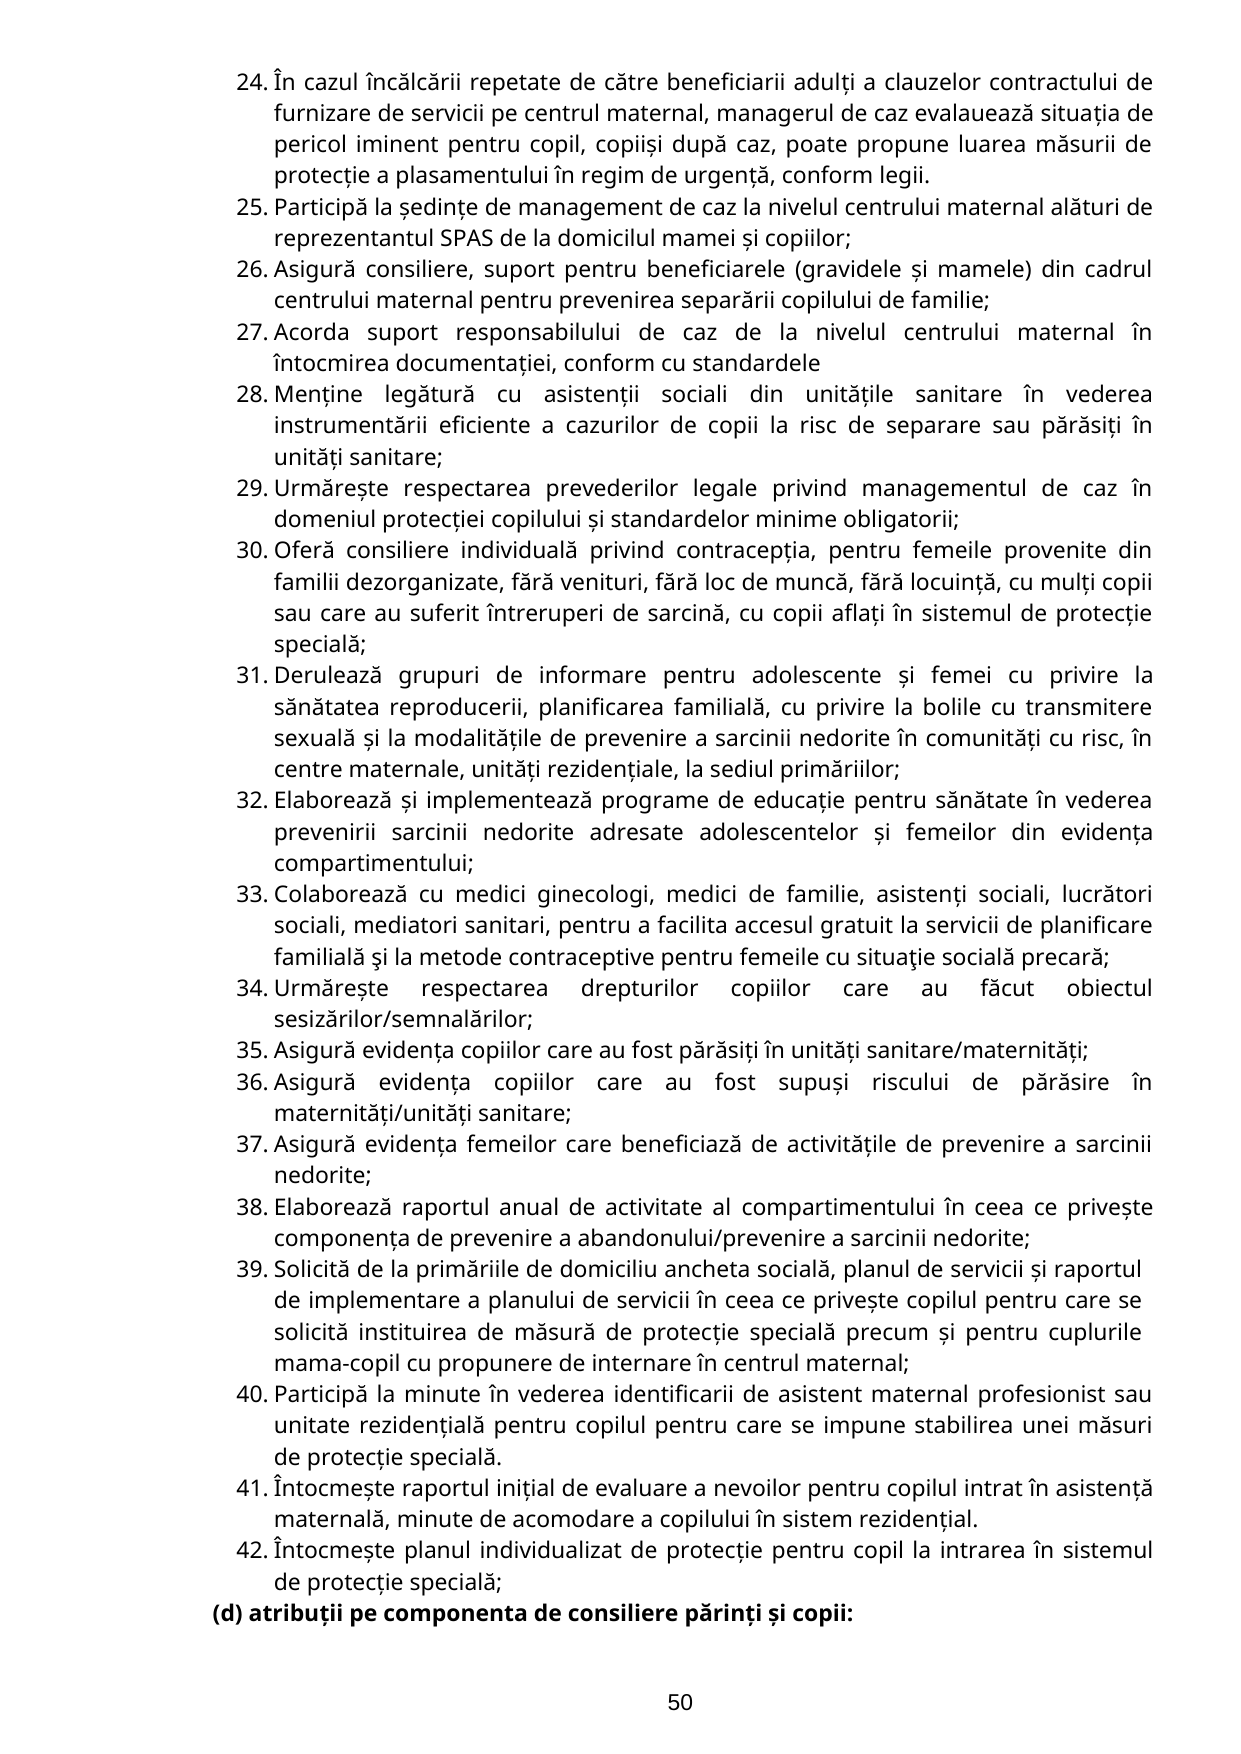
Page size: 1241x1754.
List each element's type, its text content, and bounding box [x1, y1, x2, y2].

list Întocmește raportul inițial de evaluare a nevoilor pentru copilul intrat în asistență maternală, minute de acomodare a copilului în sistem rezidențial. [236, 1472, 1153, 1534]
list Menţine legătură cu asistenţii sociali din unităţile sanitare în vederea instrumentării eficiente a cazurilor de copii la risc de separare sau părăsiţi în unităţi sanitare; [236, 378, 1153, 472]
list Participă la ședințe de management de caz la nivelul centrului maternal alături de reprezentantul SPAS de la domicilul mamei și copiilor; [236, 191, 1153, 253]
list Elaborează şi implementează programe de educaţie pentru sănătate în vederea prevenirii sarcinii nedorite adresate adolescentelor şi femeilor din evidenţa compartimentului; [236, 784, 1153, 878]
list Solicită de la primăriile de domiciliu ancheta socială, planul de servicii și raportul de implementare a planului de servicii în ceea ce privește copilul pentru care se solicită instituirea de măsură de protecție specială precum și pentru cuplurile mama-copil cu propunere de internare în centrul maternal; [236, 1253, 1143, 1378]
list Elaborează raportul anual de activitate al compartimentului în ceea ce priveşte componenţa de prevenire a abandonului/prevenire a sarcinii nedorite; [236, 1191, 1153, 1253]
list Acorda suport responsabilului de caz de la nivelul centrului maternal în întocmirea documentației, conform cu standardele [236, 316, 1153, 378]
list Asigură consiliere, suport pentru beneficiarele (gravidele și mamele) din cadrul centrului maternal pentru prevenirea separării copilului de familie; [236, 253, 1153, 316]
list Urmăreşte respectarea drepturilor copiilor care au făcut obiectul sesizărilor/semnalărilor; [236, 972, 1153, 1034]
list Urmăreşte respectarea prevederilor legale privind managementul de caz în domeniul protecției copilului și standardelor minime obligatorii; [236, 472, 1153, 534]
list În cazul încălcării repetate de către beneficiarii adulți a clauzelor contractului de furnizare de servicii pe centrul maternal, managerul de caz evalauează situația de pericol iminent pentru copil, copiiși după caz, poate propune luarea măsurii de protecție a plasamentului în regim de urgență, conform legii. [236, 66, 1153, 191]
list Derulează grupuri de informare pentru adolescente şi femei cu privire la sănătatea reproducerii, planificarea familială, cu privire la bolile cu transmitere sexuală şi la modalităţile de prevenire a sarcinii nedorite în comunităţi cu risc, în centre maternale, unități rezidențiale, la sediul primăriilor; [236, 659, 1153, 784]
list Întocmește planul individualizat de protecție pentru copil la intrarea în sistemul de protecție specială; [236, 1534, 1153, 1597]
list Participă la minute în vederea identificarii de asistent maternal profesionist sau unitate rezidențială pentru copilul pentru care se impune stabilirea unei măsuri de protecție specială. [236, 1378, 1153, 1472]
text (d) atribuții pe componenta de consiliere părinţi şi copii: [207, 1597, 1153, 1628]
list Asigură evidenţa femeilor care beneficiază de activităţile de prevenire a sarcinii nedorite; [236, 1128, 1153, 1191]
list Oferă consiliere individuală privind contracepţia, pentru femeile provenite din familii dezorganizate, fără venituri, fără loc de muncă, fără locuinţă, cu mulţi copii sau care au suferit întreruperi de sarcină, cu copii aflaţi în sistemul de protecţie specială; [236, 534, 1153, 659]
list Asigură evidența copiilor care au fost părăsiţi în unităţi sanitare/maternităţi; [236, 1034, 1153, 1066]
list Asigură evidenţa copiilor care au fost supuşi riscului de părăsire în maternităţi/unităţi sanitare; [236, 1066, 1153, 1128]
list Colaborează cu medici ginecologi, medici de familie, asistenți sociali, lucrători sociali, mediatori sanitari, pentru a facilita accesul gratuit la servicii de planificare familială şi la metode contraceptive pentru femeile cu situaţie socială precară; [236, 878, 1153, 972]
